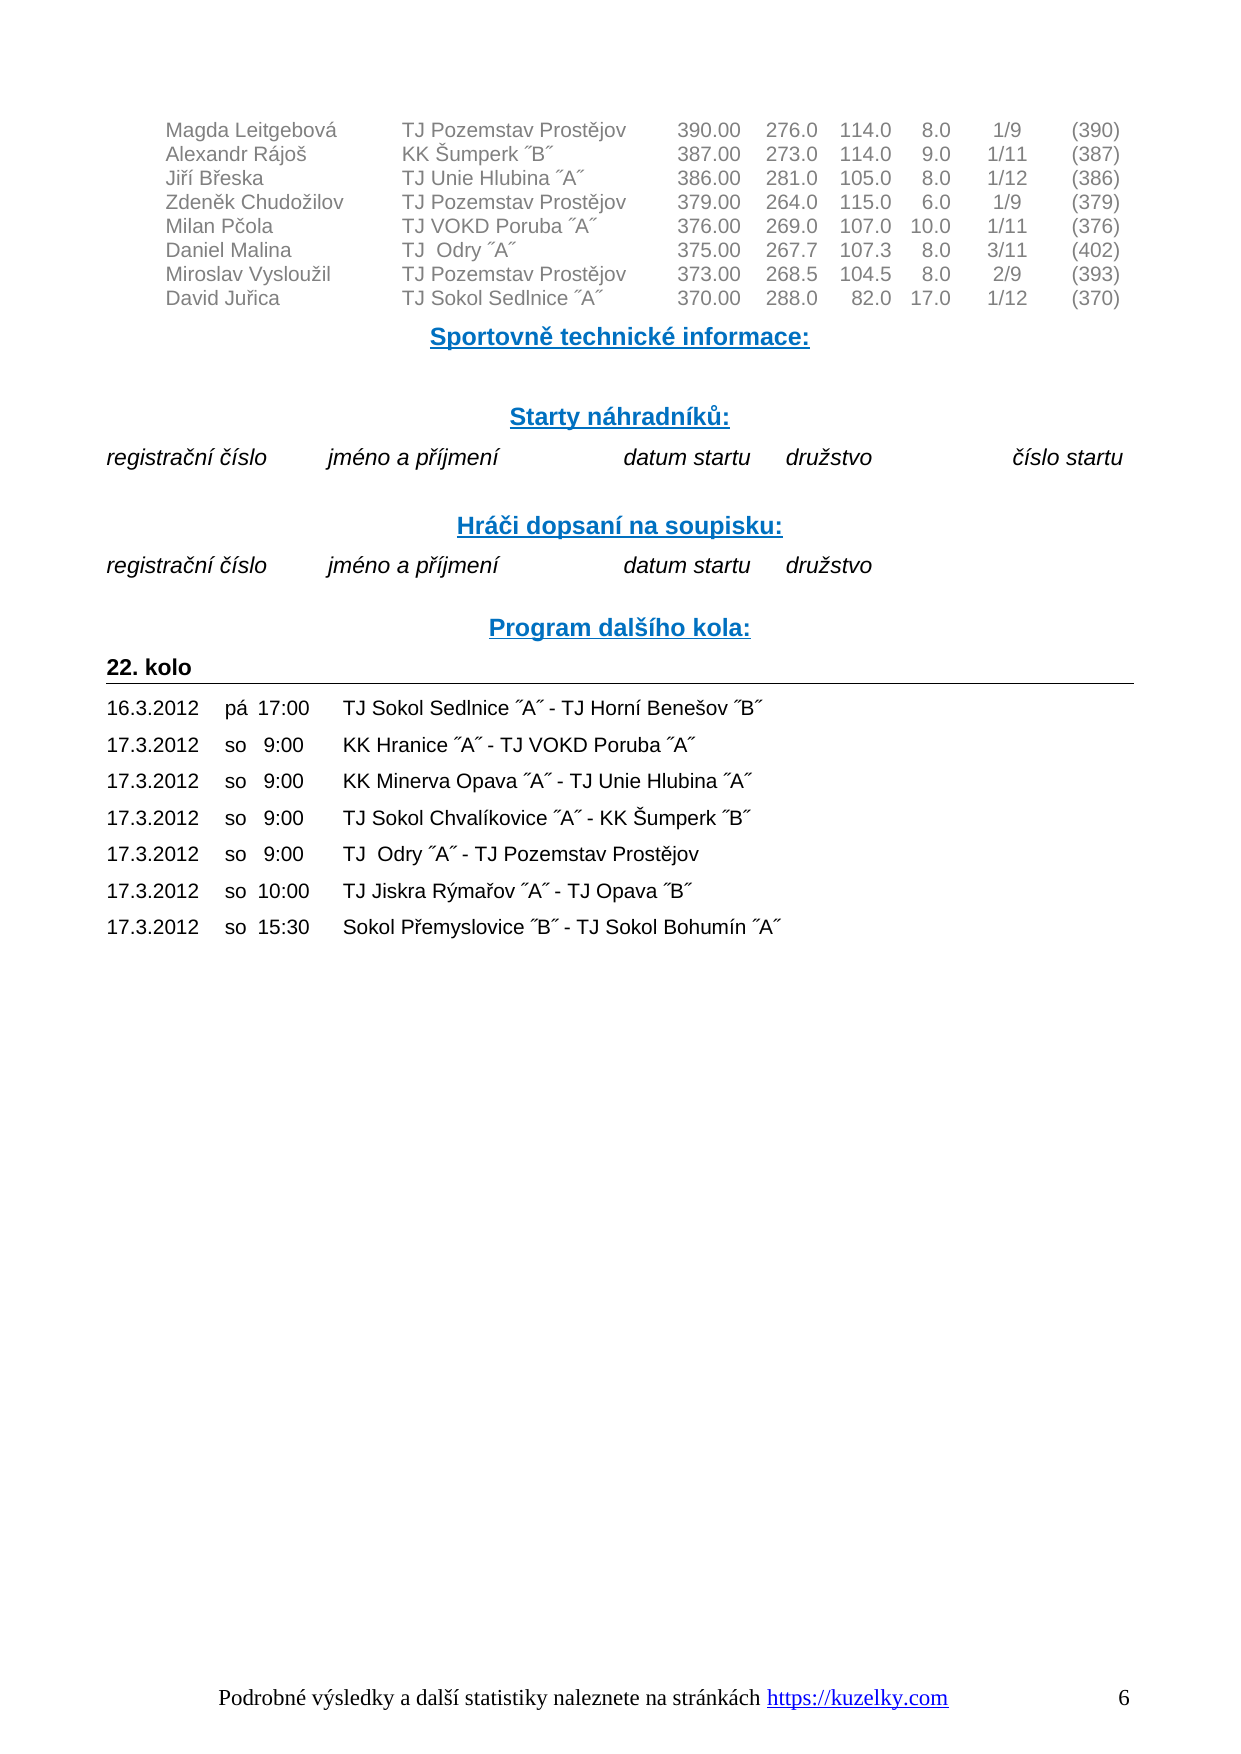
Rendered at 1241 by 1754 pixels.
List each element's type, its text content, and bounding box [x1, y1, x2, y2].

text registrační číslo jméno a příjmení datum startu družstvo číslo startu [106, 444, 1134, 470]
text registrační číslo jméno a příjmení datum startu družstvo [106, 552, 1134, 579]
text Program dalšího kola: [94, 613, 1145, 642]
text Daniel Malina TJ Odry ˝A˝ 375.00 267.7 107.3 8.0 3/11 (402) [106, 238, 1134, 262]
text 17.3.2012 so 15:30 Sokol Přemyslovice ˝B˝ - TJ Sokol Bohumín ˝A˝ [106, 915, 1134, 939]
text 22. kolo [106, 654, 1134, 683]
text 16.3.2012 pá 17:00 TJ Sokol Sedlnice ˝A˝ - TJ Horní Benešov ˝B˝ [106, 696, 1134, 720]
text 17.3.2012 so 9:00 KK Minerva Opava ˝A˝ - TJ Unie Hlubina ˝A˝ [106, 769, 1134, 793]
text 17.3.2012 so 9:00 TJ Odry ˝A˝ - TJ Pozemstav Prostějov [106, 842, 1134, 866]
text Miroslav Vysloužil TJ Pozemstav Prostějov 373.00 268.5 104.5 8.0 2/9 (393) [106, 262, 1134, 286]
text Alexandr Rájoš KK Šumperk ˝B˝ 387.00 273.0 114.0 9.0 1/11 (387) [106, 142, 1134, 166]
text Hráči dopsaní na soupisku: [94, 482, 1145, 540]
text Magda Leitgebová TJ Pozemstav Prostějov 390.00 276.0 114.0 8.0 1/9 (390) [106, 118, 1134, 142]
text Sportovně technické informace: [94, 322, 1145, 351]
text David Juřica TJ Sokol Sedlnice ˝A˝ 370.00 288.0 82.0 17.0 1/12 (370) [106, 286, 1134, 310]
text 17.3.2012 so 9:00 TJ Sokol Chvalíkovice ˝A˝ - KK Šumperk ˝B˝ [106, 806, 1134, 829]
text Starty náhradníků: [94, 402, 1145, 431]
text Jiří Břeska TJ Unie Hlubina ˝A˝ 386.00 281.0 105.0 8.0 1/12 (386) [106, 166, 1134, 190]
text Milan Pčola TJ VOKD Poruba ˝A˝ 376.00 269.0 107.0 10.0 1/11 (376) [106, 214, 1134, 238]
text 17.3.2012 so 10:00 TJ Jiskra Rýmařov ˝A˝ - TJ Opava ˝B˝ [106, 878, 1134, 902]
text Zdeněk Chudožilov TJ Pozemstav Prostějov 379.00 264.0 115.0 6.0 1/9 (379) [106, 190, 1134, 214]
text 17.3.2012 so 9:00 KK Hranice ˝A˝ - TJ VOKD Poruba ˝A˝ [106, 733, 1134, 757]
